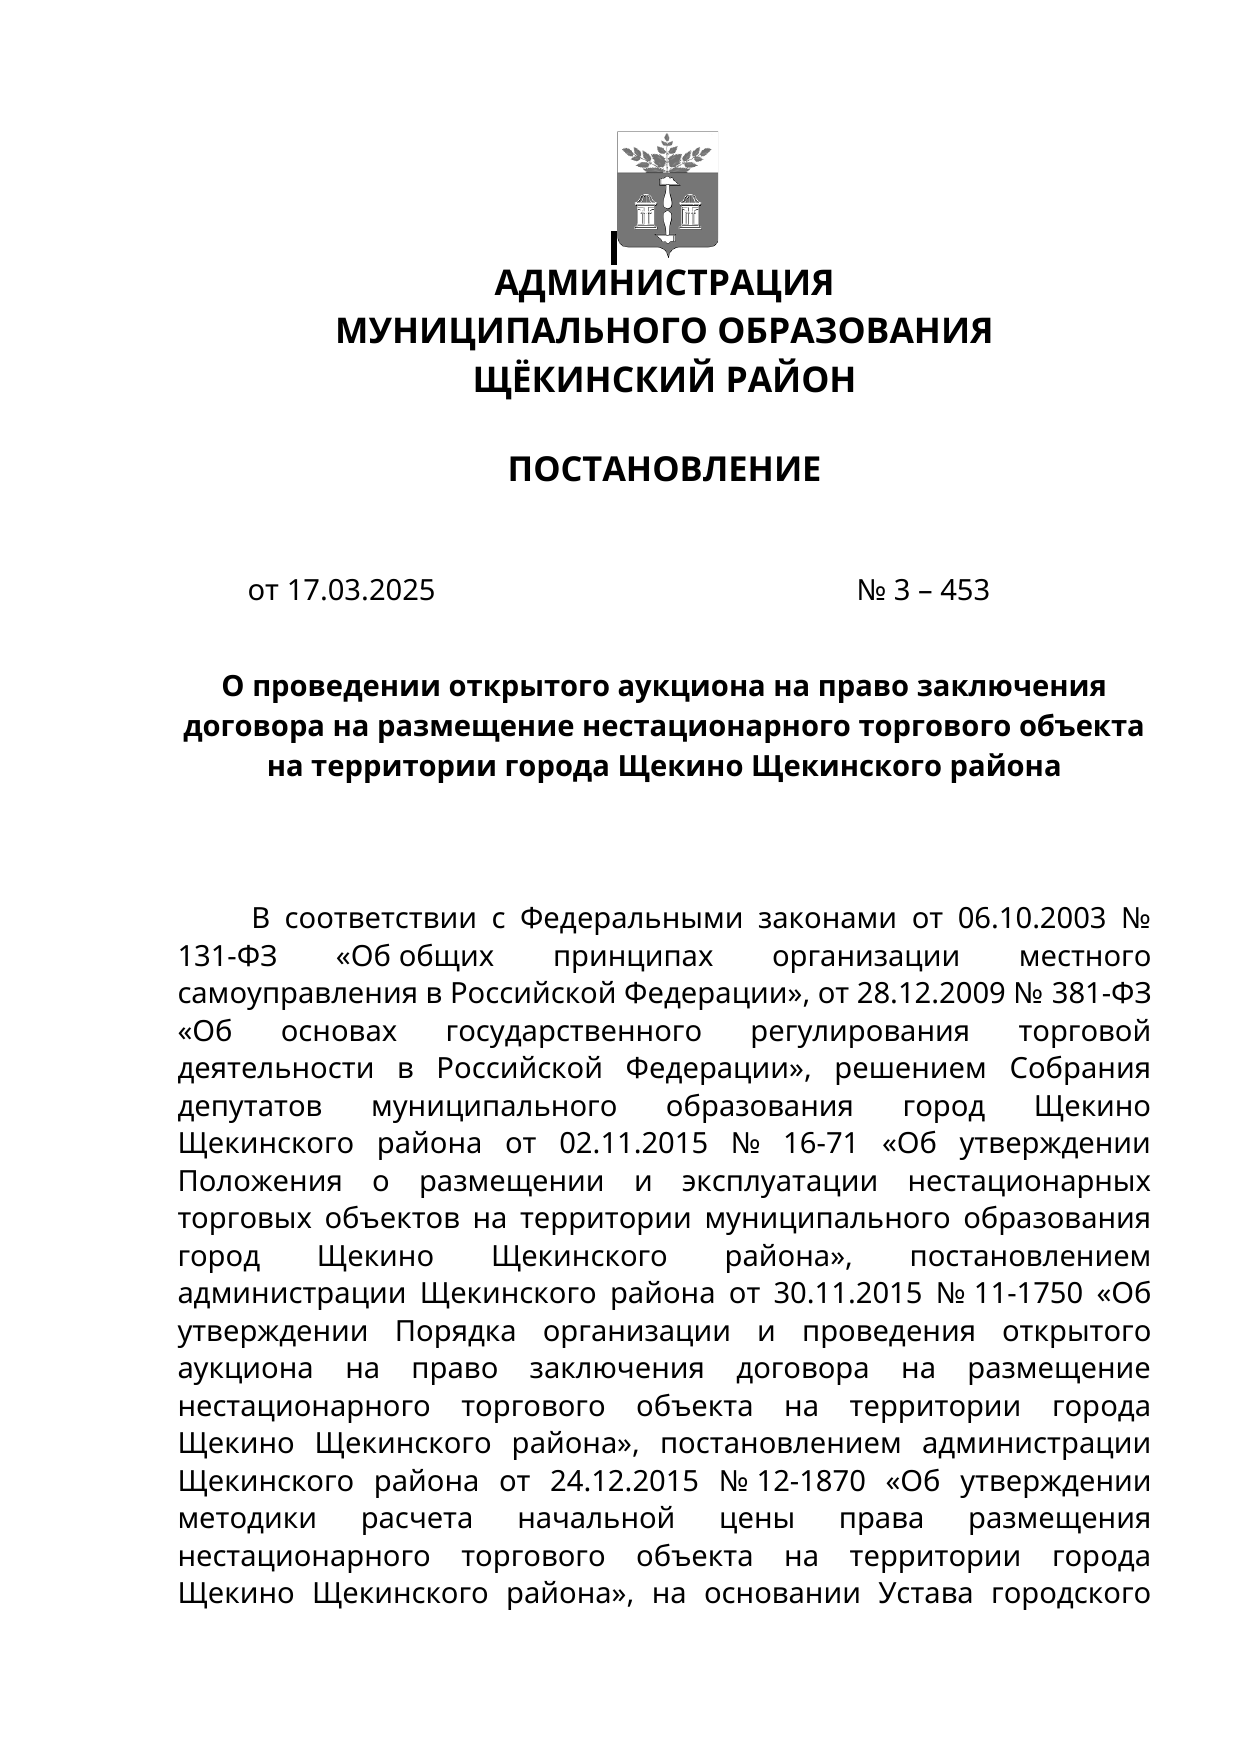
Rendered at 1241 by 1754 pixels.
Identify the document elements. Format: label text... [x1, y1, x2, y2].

picture [617, 131, 719, 258]
text на территории города Щекино Щекинского района [177, 745, 1152, 785]
table_header от 17.03.2025 [236, 569, 845, 609]
text договора на размещение нестационарного торгового объекта [177, 705, 1152, 745]
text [177, 898, 1152, 1611]
text МУНИЦИПАЛЬНОГО ОБРАЗОВАНИЯ [177, 306, 1152, 354]
text АДМИНИСТРАЦИЯ [177, 258, 1152, 306]
text ПОСТАНОВЛЕНИЕ [177, 465, 1152, 486]
text ЩЁКИНСКИЙ РАЙОН [177, 354, 1152, 402]
table_header № 3 – 453 [845, 569, 1096, 609]
text О проведении открытого аукциона на право заключения [177, 666, 1152, 705]
